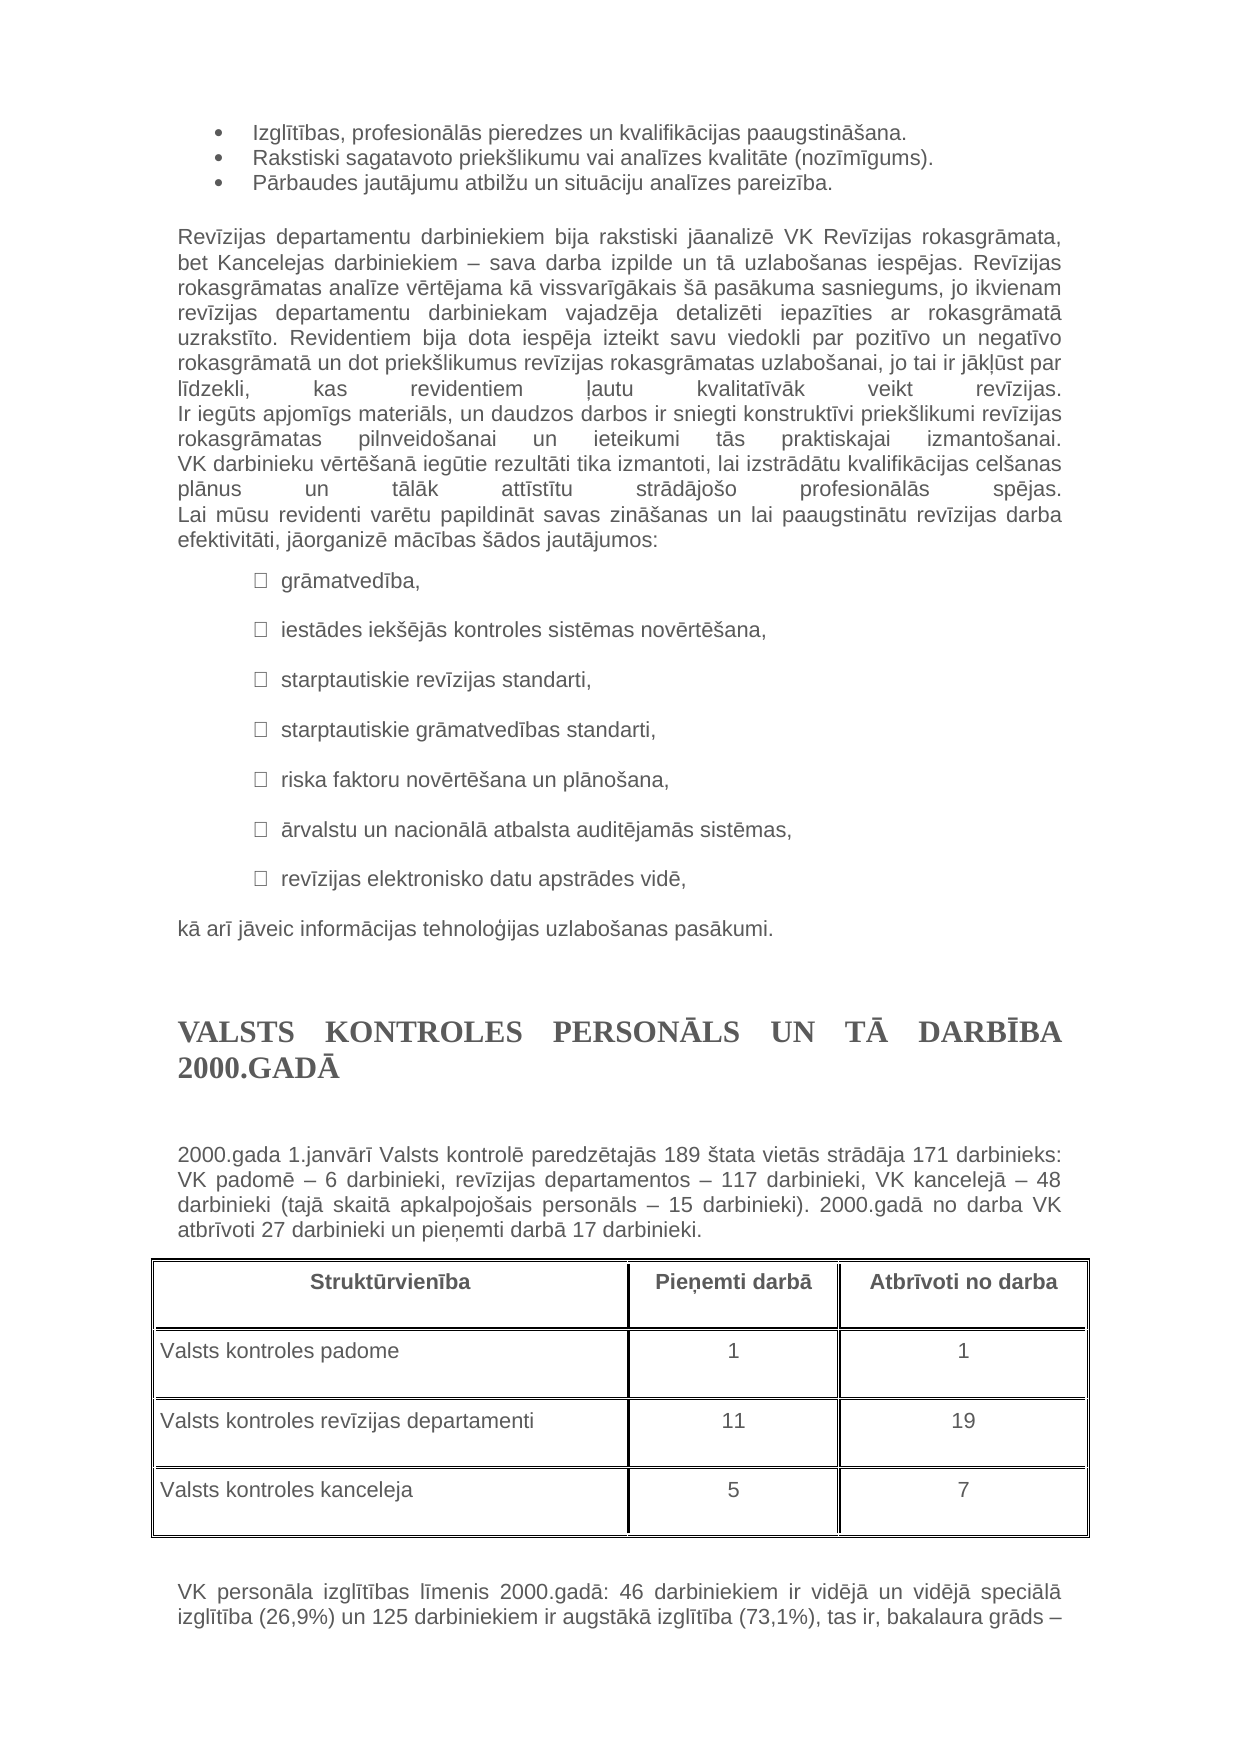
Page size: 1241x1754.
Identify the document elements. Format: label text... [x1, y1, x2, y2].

list Izglītības, profesionālās pieredzes un kvalifikācijas paaugstināšana. [215, 119, 1063, 144]
text  riska faktoru novērtēšana un plānošana, [252, 767, 1063, 792]
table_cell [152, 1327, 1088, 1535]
text kā arī jāveic informācijas tehnoloģijas uzlabošanas pasākumi. [177, 916, 1063, 941]
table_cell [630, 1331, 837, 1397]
text  iestādes iekšējās kontroles sistēmas novērtēšana, [252, 617, 1063, 642]
list Pārbaudes jautājumu atbilžu un situāciju analīzes pareizība. [215, 170, 1063, 195]
text  starptautiskie grāmatvedības standarti, [252, 717, 1063, 742]
subtitle VALSTS KONTROLES PERSONĀLS UN TĀ DARBĪBA 2000.GADĀ [177, 1013, 1063, 1085]
text  starptautiskie revīzijas standarti, [252, 667, 1063, 692]
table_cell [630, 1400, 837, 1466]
text Revīzijas departamentu darbiniekiem bija rakstiski jāanalizē VK Revīzijas rokasgrāmata, bet Kancelejas darbiniekiem – sava darba izpilde un tā uzlabošanas iespējas. Revīzijas rokasgrāmatas analīze vērtējama kā vissvarīgākais šā pasākuma sasniegums, jo ikvienam revīzijas departamentu darbiniekam vajadzēja detalizēti iepazīties ar rokasgrāmatā uzrakstīto. Revidentiem bija dota iespēja izteikt savu viedokli par pozitīvo un negatīvo rokasgrāmatā un dot priekšlikumus revīzijas rokasgrāmatas uzlabošanai, jo tai ir jākļūst par līdzekli, kas revidentiem ļautu kvalitatīvāk veikt revīzijas. Ir iegūts apjomīgs materiāls, un daudzos darbos ir sniegti konstruktīvi priekšlikumi revīzijas rokasgrāmatas pilnveidošanai un ieteikumi tās praktiskajai izmantošanai. VK darbinieku vērtēšanā iegūtie rezultāti tika izmantoti, lai izstrādātu kvalifikācijas celšanas plānus un tālāk attīstītu strādājošo profesionālās spējas. Lai mūsu revidenti varētu papildināt savas zināšanas un lai paaugstinātu revīzijas darba efektivitāti, jāorganizē mācības šādos jautājumos: [177, 224, 1063, 552]
text  ārvalstu un nacionālā atbalsta auditējamās sistēmas, [252, 816, 1063, 842]
list Rakstiski sagatavoto priekšlikumu vai analīzes kvalitāte (nozīmīgums). [215, 144, 1063, 170]
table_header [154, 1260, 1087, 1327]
text  grāmatvedība, [252, 567, 1063, 593]
text 2000.gada 1.janvārī Valsts kontrolē paredzētajās 189 štata vietās strādāja 171 darbinieks: VK padomē – 6 darbinieki, revīzijas departamentos – 117 darbinieki, VK kancelejā – 48 darbinieki (tajā skaitā apkalpojošais personāls – 15 darbinieki). 2000.gadā no darba VK atbrīvoti 27 darbinieki un pieņemti darbā 17 darbinieki. [177, 1142, 1063, 1242]
text  revīzijas elektronisko datu apstrādes vidē, [252, 866, 1063, 891]
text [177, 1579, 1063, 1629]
